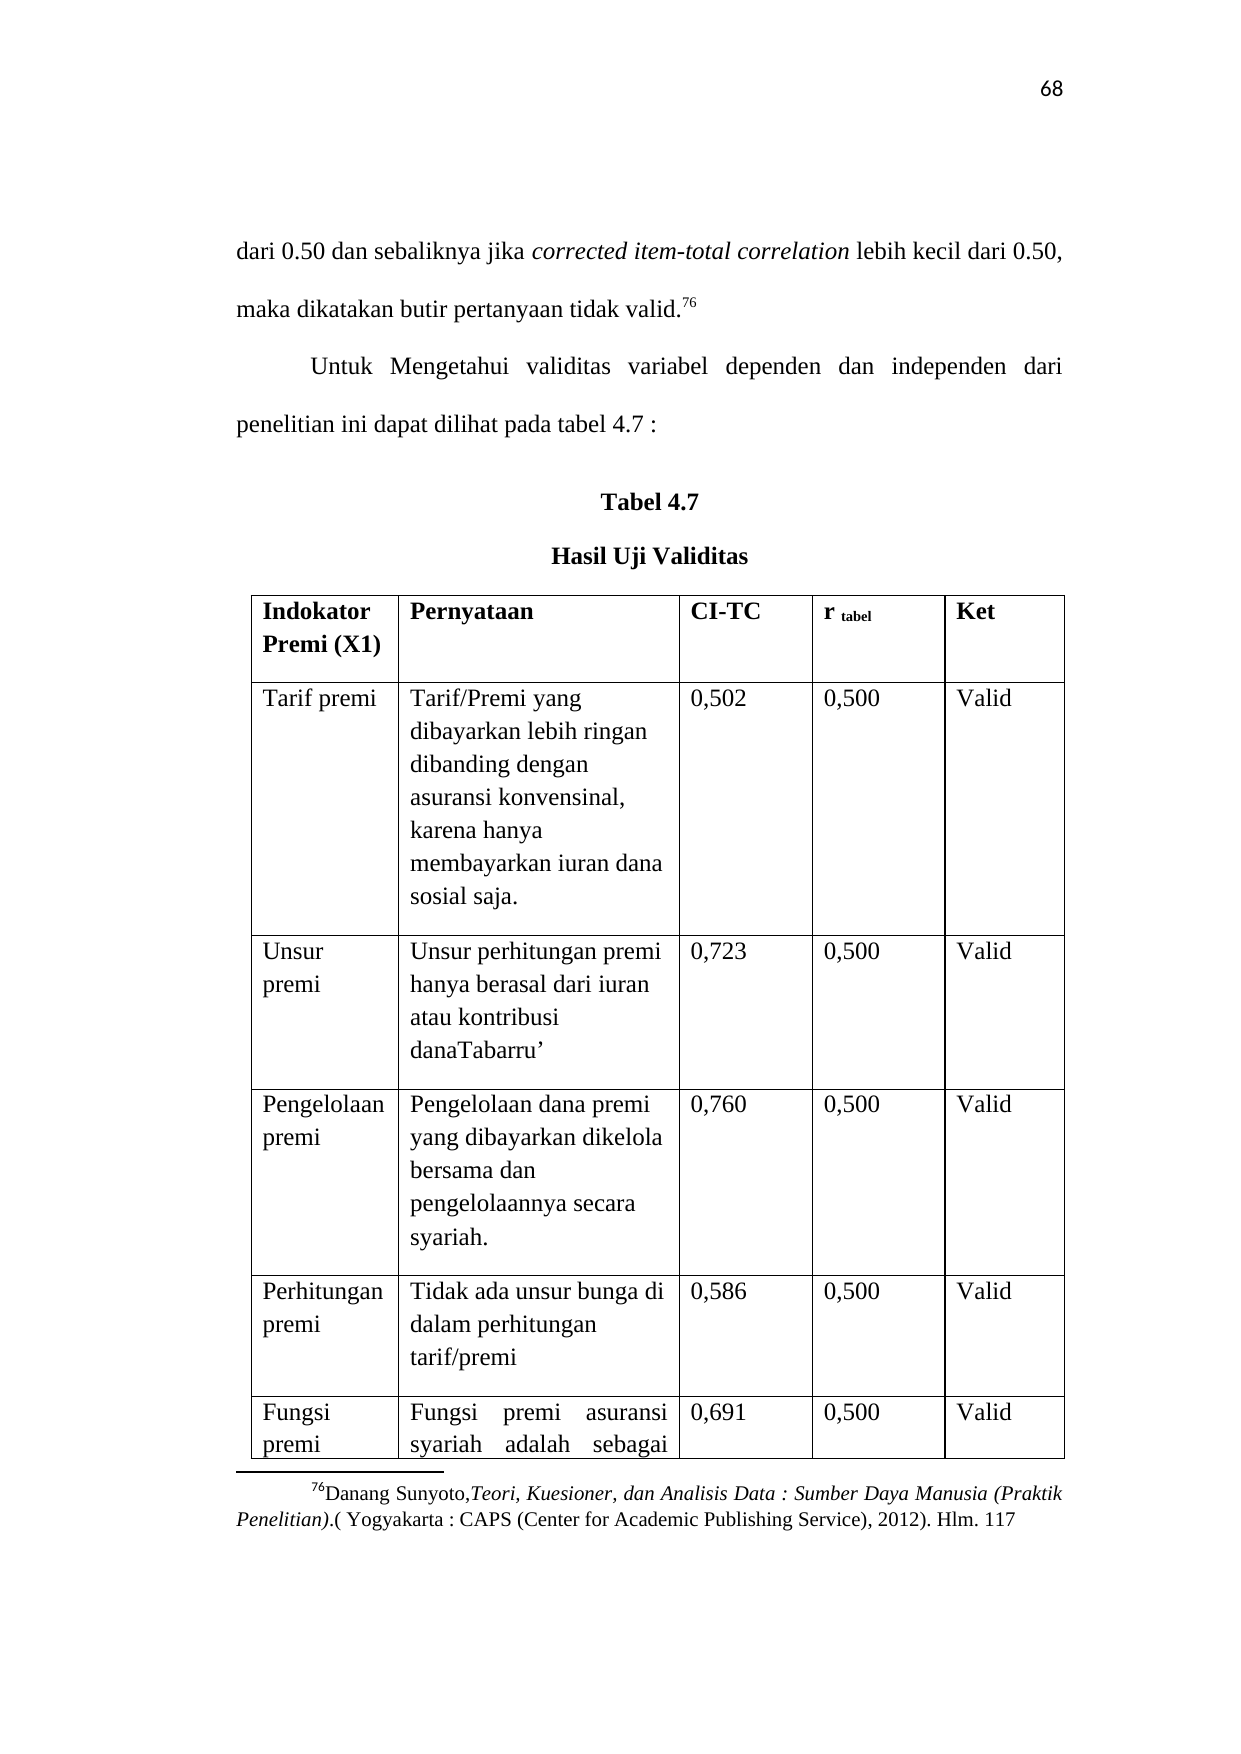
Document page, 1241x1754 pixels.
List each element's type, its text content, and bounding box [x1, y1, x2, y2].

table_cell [399, 1397, 679, 1458]
list Untuk Mengetahui validitas variabel dependen dan independen dari penelitian ini dapat dilihat pada tabel 4.7 : [236, 351, 1063, 437]
table_header CI-TC [680, 596, 812, 682]
table_cell 0,760 [680, 1090, 812, 1275]
table_cell Valid [946, 683, 1064, 935]
table_cell Tidak ada unsur bunga di dalam perhitungan tarif/premi [399, 1276, 679, 1396]
table_cell Tarif premi [252, 683, 398, 935]
table_cell 0,500 [813, 1276, 944, 1396]
table_cell 0,723 [680, 936, 812, 1088]
table_cell Pengelolaan dana premi yang dibayarkan dikelola bersama dan pengelolaannya secara syariah. [399, 1090, 679, 1275]
table_cell 0,500 [813, 936, 944, 1088]
table_cell Fungsi premi [252, 1397, 398, 1458]
table_cell Valid [946, 1090, 1064, 1275]
table_cell Valid [946, 936, 1064, 1088]
table_cell 0,500 [813, 1397, 944, 1458]
table_cell Valid [946, 1276, 1064, 1396]
table_header Ket [946, 596, 1064, 682]
text Hasil Uji Validitas [236, 541, 1063, 570]
table_cell 0,500 [813, 1090, 944, 1275]
table_cell Pengelolaan premi [252, 1090, 398, 1275]
table_cell 0,502 [680, 683, 812, 935]
table_header r tabel [813, 596, 944, 682]
table_header Indokator Premi (X1) [252, 596, 398, 682]
table_cell Valid [946, 1397, 1064, 1458]
table_cell Unsur perhitungan premi hanya berasal dari iuran atau kontribusi danaTabarru’ [399, 936, 679, 1088]
table_cell Perhitungan premi [252, 1276, 398, 1396]
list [236, 236, 1063, 322]
table_cell 0,586 [680, 1276, 812, 1396]
table_cell Tarif/Premi yang dibayarkan lebih ringan dibanding dengan asuransi konvensinal, karena hanya membayarkan iuran dana sosial saja. [399, 683, 679, 935]
text Tabel 4.7 [236, 487, 1063, 516]
table_cell Unsur premi [252, 936, 398, 1088]
table_cell 0,500 [813, 683, 944, 935]
table_header Pernyataan [399, 596, 679, 682]
table_cell 0,691 [680, 1397, 812, 1458]
